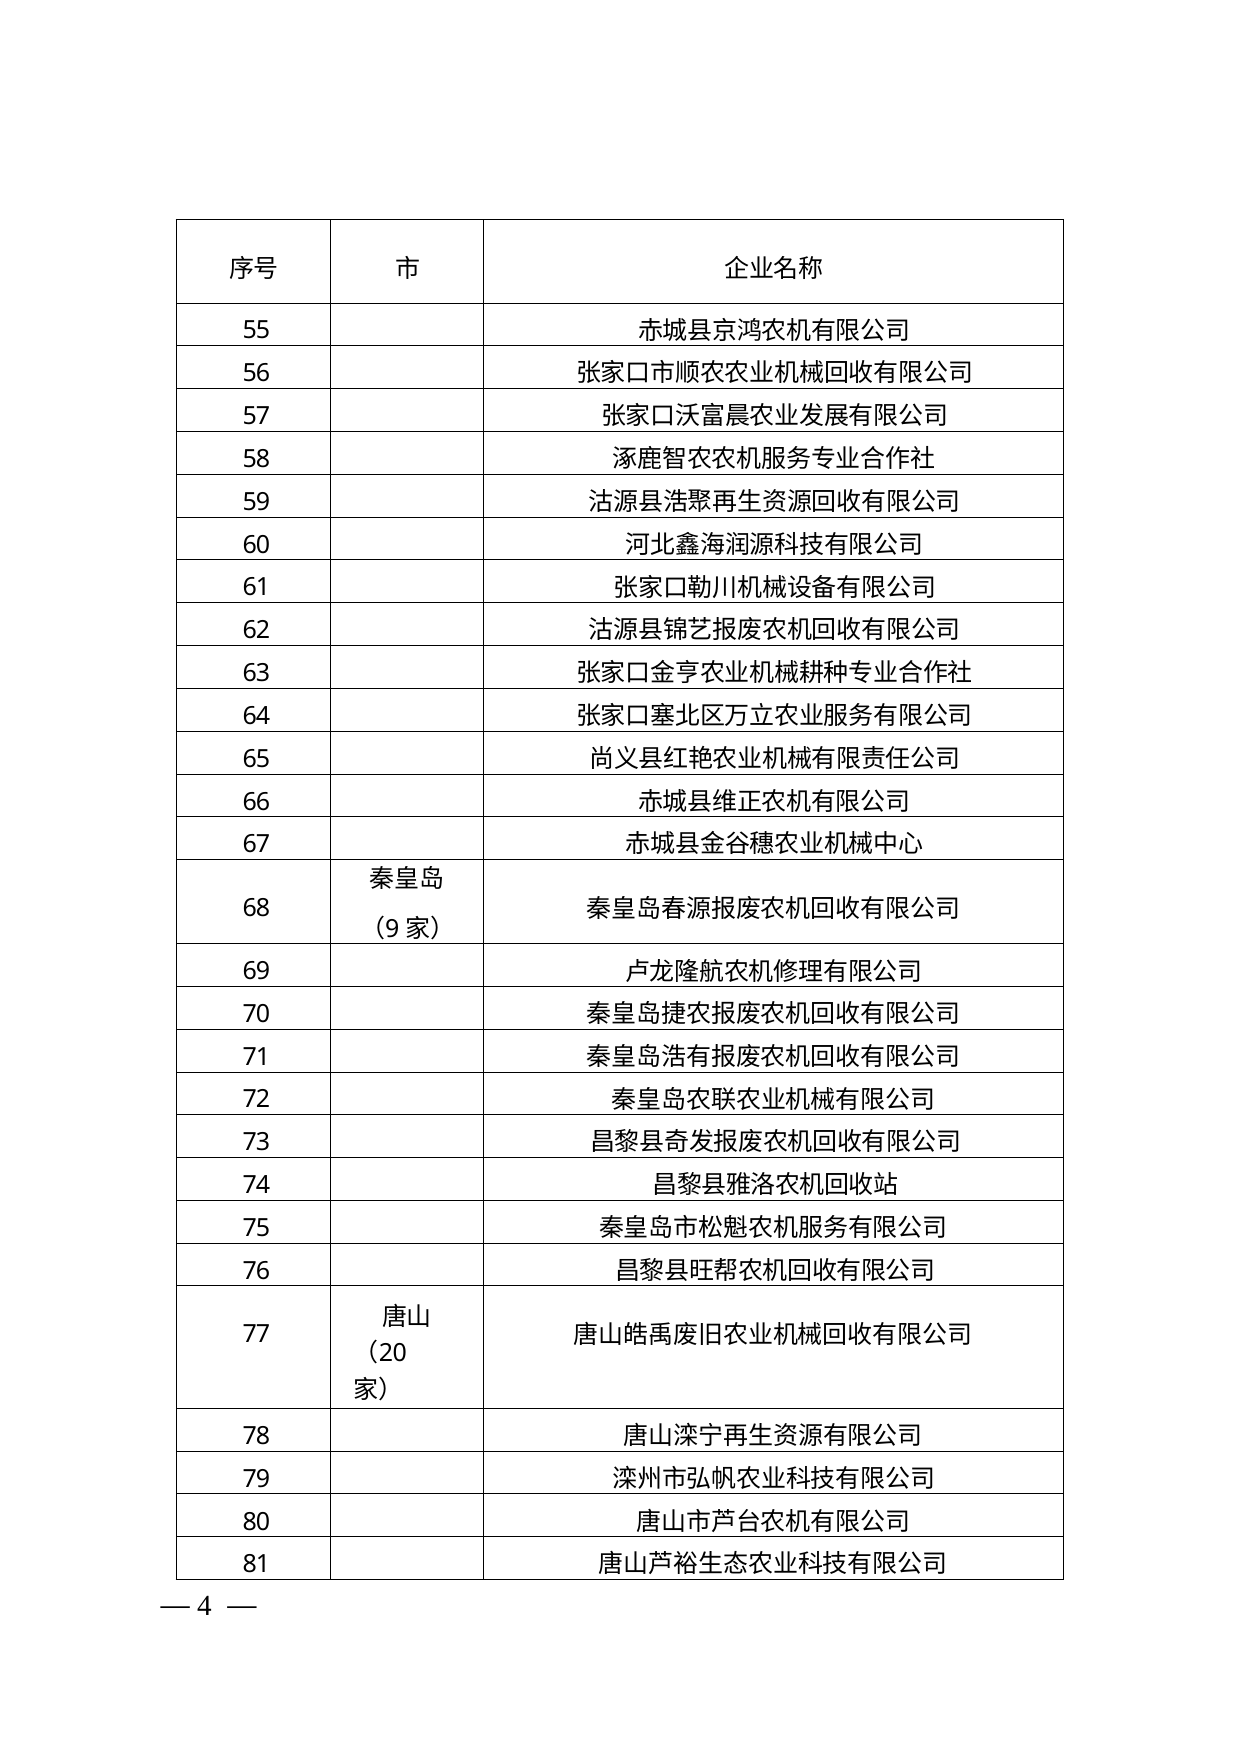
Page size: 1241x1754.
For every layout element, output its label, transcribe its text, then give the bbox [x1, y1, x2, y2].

table_cell [331, 817, 483, 859]
table_cell 59 [177, 475, 330, 517]
table_cell 卢龙隆航农机修理有限公司 [484, 944, 1063, 986]
table_cell [331, 1409, 483, 1451]
table_cell 秦皇岛农联农业机械有限公司 [484, 1073, 1063, 1114]
table_cell 昌黎县雅洛农机回收站 [484, 1158, 1063, 1200]
table_cell 尚义县红艳农业机械有限责任公司 [484, 732, 1063, 773]
table_cell [331, 475, 483, 517]
table_cell 秦皇岛市松魁农机服务有限公司 [484, 1201, 1063, 1242]
table_cell 73 [177, 1115, 330, 1157]
table_cell 唐山市芦台农机有限公司 [484, 1494, 1063, 1536]
table_cell 67 [177, 817, 330, 859]
table_cell 秦皇岛捷农报废农机回收有限公司 [484, 987, 1063, 1029]
table_cell 60 [177, 518, 330, 559]
table_cell 赤城县金谷穗农业机械中心 [484, 817, 1063, 859]
table_header 企业名称 [484, 220, 1063, 302]
table_cell 沽源县锦艺报废农机回收有限公司 [484, 603, 1063, 645]
table_cell 77 [177, 1286, 330, 1408]
table_cell [331, 304, 483, 345]
table_cell [331, 346, 483, 388]
table_cell [331, 1201, 483, 1242]
table_cell 65 [177, 732, 330, 773]
table_header 市 [331, 220, 483, 302]
table_cell [331, 944, 483, 986]
table_cell [331, 1537, 483, 1579]
table_cell [331, 689, 483, 731]
table_cell 赤城县京鸿农机有限公司 [484, 304, 1063, 345]
table_cell 张家口市顺农农业机械回收有限公司 [484, 346, 1063, 388]
table_cell [331, 518, 483, 559]
table_cell 78 [177, 1409, 330, 1451]
table_cell 57 [177, 389, 330, 431]
table_cell [331, 1494, 483, 1536]
table_cell 79 [177, 1452, 330, 1493]
table_cell 58 [177, 432, 330, 474]
table_cell [331, 732, 483, 773]
table_cell 张家口塞北区万立农业服务有限公司 [484, 689, 1063, 731]
table_cell 唐山芦裕生态农业科技有限公司 [484, 1537, 1063, 1579]
table_cell 秦皇岛浩有报废农机回收有限公司 [484, 1030, 1063, 1071]
table_cell 滦州市弘帆农业科技有限公司 [484, 1452, 1063, 1493]
table_cell 55 [177, 304, 330, 345]
table_cell 赤城县维正农机有限公司 [484, 775, 1063, 816]
table_cell 71 [177, 1030, 330, 1071]
table_cell 63 [177, 646, 330, 688]
table_cell [331, 603, 483, 645]
table_cell [331, 646, 483, 688]
table_cell 昌黎县旺帮农机回收有限公司 [484, 1244, 1063, 1285]
table_cell [331, 389, 483, 431]
table_cell [331, 560, 483, 602]
table_cell 70 [177, 987, 330, 1029]
table_cell 80 [177, 1494, 330, 1536]
table_cell 沽源县浩聚再生资源回收有限公司 [484, 475, 1063, 517]
table_cell [331, 775, 483, 816]
table_cell [331, 987, 483, 1029]
table_cell [331, 1452, 483, 1493]
table_cell [331, 1244, 483, 1285]
table_cell [331, 1115, 483, 1157]
table_cell [331, 1030, 483, 1071]
table_cell 64 [177, 689, 330, 731]
table_cell 62 [177, 603, 330, 645]
table_cell 秦皇岛 （9 家） [331, 860, 483, 943]
table_cell 68 [177, 860, 330, 943]
table_cell 66 [177, 775, 330, 816]
table_cell [331, 432, 483, 474]
table_cell 76 [177, 1244, 330, 1285]
table_cell 69 [177, 944, 330, 986]
table_cell 涿鹿智农农机服务专业合作社 [484, 432, 1063, 474]
table_cell 河北鑫海润源科技有限公司 [484, 518, 1063, 559]
table_cell 秦皇岛春源报废农机回收有限公司 [484, 860, 1063, 943]
table_cell 74 [177, 1158, 330, 1200]
table_cell 56 [177, 346, 330, 388]
table_cell 张家口沃富晨农业发展有限公司 [484, 389, 1063, 431]
table_cell 张家口金亨农业机械耕种专业合作社 [484, 646, 1063, 688]
table_cell [331, 1073, 483, 1114]
table_cell 61 [177, 560, 330, 602]
table_cell 81 [177, 1537, 330, 1579]
table_cell 唐山 （20 家） [331, 1286, 483, 1408]
table_header 序号 [177, 220, 330, 302]
table_cell 张家口勒川机械设备有限公司 [484, 560, 1063, 602]
table_cell 昌黎县奇发报废农机回收有限公司 [484, 1115, 1063, 1157]
table_cell 75 [177, 1201, 330, 1242]
table_cell 72 [177, 1073, 330, 1114]
table_cell [331, 1158, 483, 1200]
table_cell 唐山皓禹废旧农业机械回收有限公司 [484, 1286, 1063, 1408]
table_cell 唐山滦宁再生资源有限公司 [484, 1409, 1063, 1451]
